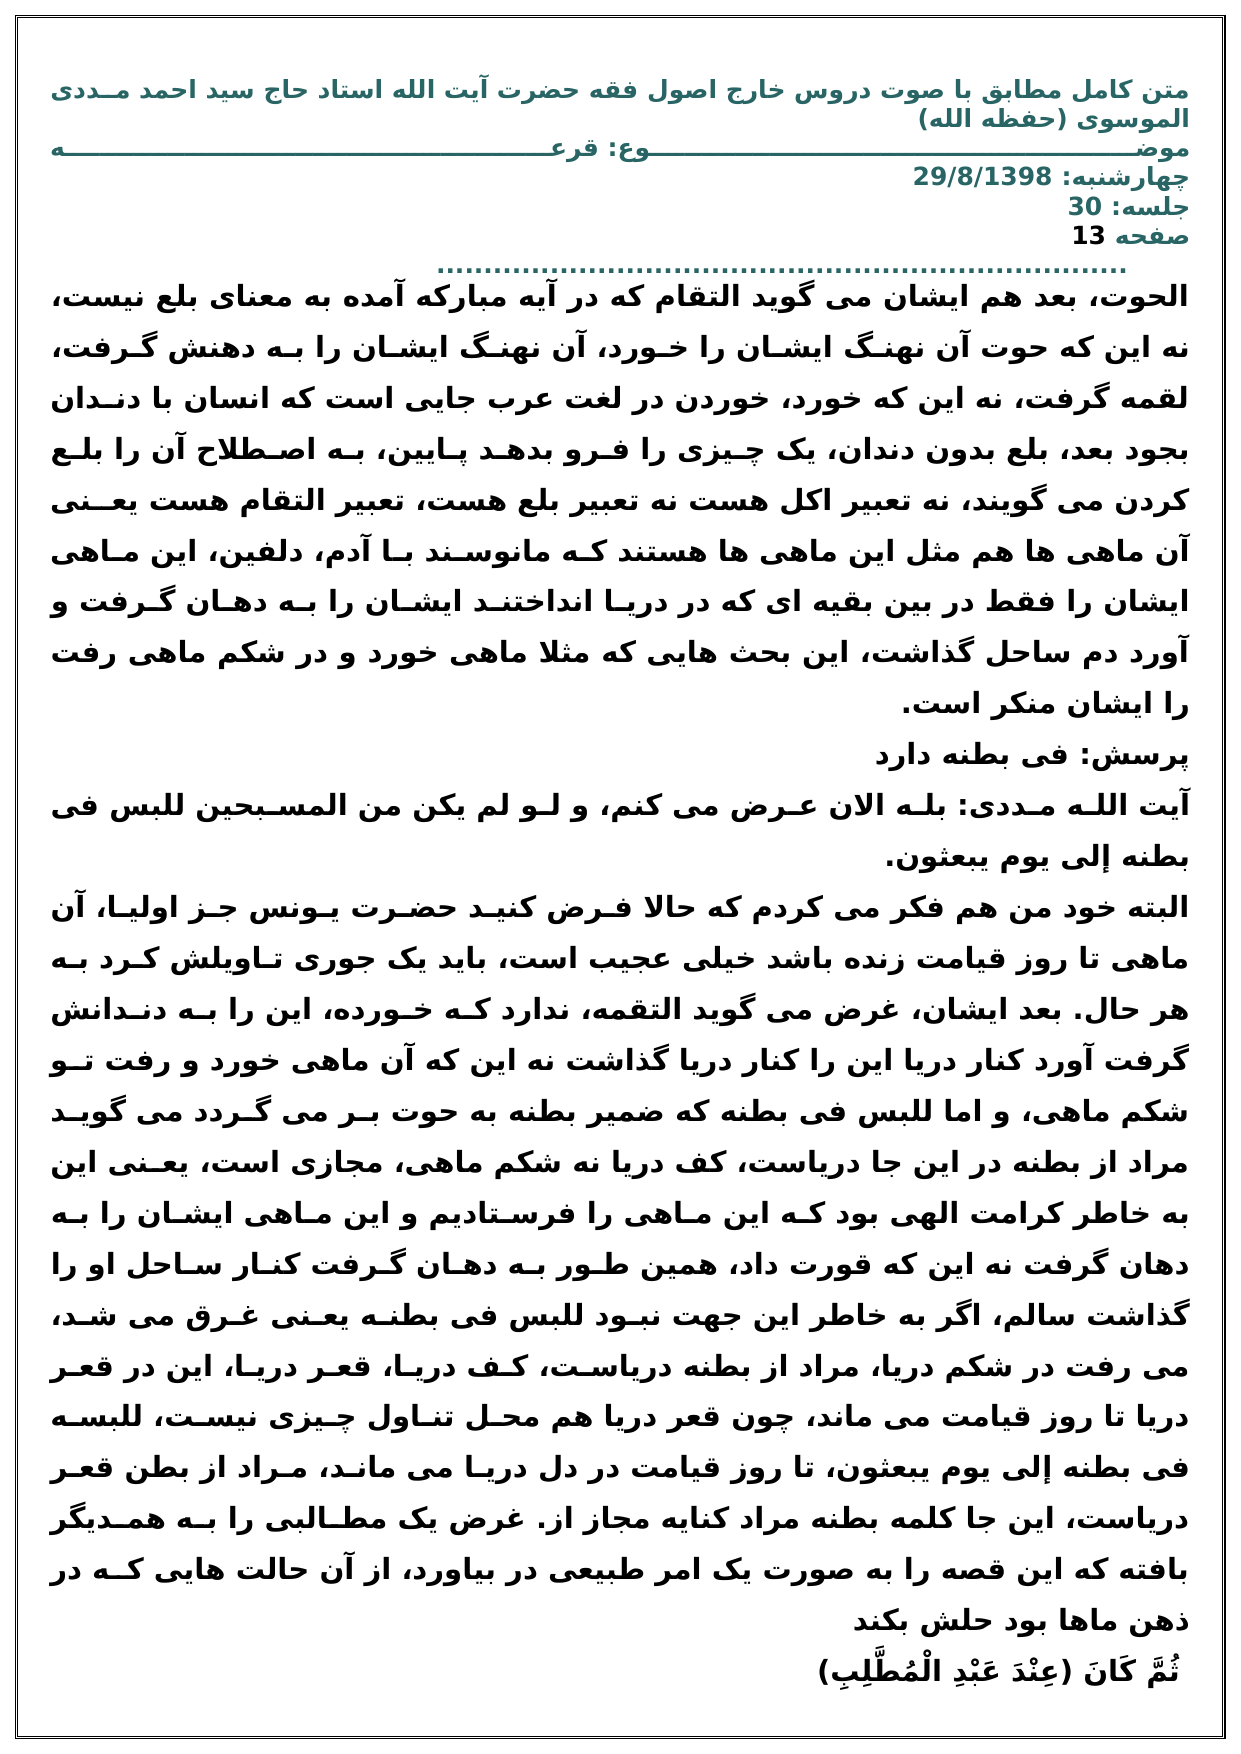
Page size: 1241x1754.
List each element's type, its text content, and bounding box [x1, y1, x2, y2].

text البته خود من هم فکر می کردم که حالا فرض کنید حضرت یونس جز اولیا، آن ماهی تا روز قیامت زنده باشد خیلی عجیب است، باید یک جوری تاویلش کرد به هر حال. بعد ایشان، غرض می گوید التقمه، ندارد که خورده، این را به دندانش گرفت آورد کنار دریا این را کنار دریا گذاشت نه این که آن ماهی خورد و رفت تو شکم ماهی، و اما للبس فی بطنه که ضمیر بطنه به حوت بر می گردد می گوید مراد از بطنه در این جا دریاست، کف دریا نه شکم ماهی، مجازی است، یعنی این به خاطر کرامت الهی بود که این ماهی را فرستادیم و این ماهی ایشان را به دهان گرفت نه این که قورت داد، همین طور به دهان گرفت کنار ساحل او را گذاشت سالم، اگر به خاطر این جهت نبود للبس فی بطنه یعنی غرق می شد، می رفت در شکم دریا، مراد از بطنه دریاست، کف دریا، قعر دریا، این در قعر دریا تا روز قیامت می ماند، چون قعر دریا هم محل تناول چیزی نیست، للبسه فی بطنه إلی یوم یبعثون، تا روز قیامت در دل دریا می ماند، مراد از بطن قعر دریاست، این جا کلمه بطنه مراد کنایه مجاز از. غرض یک مطالبی را به همدیگر بافته که این قصه را به صورت یک امر طبیعی در بیاورد، از آن حالت هایی که در ذهن ماها بود حلش بکند [50, 890, 1190, 1637]
text آیت الله مددی: بله الان عرض می کنم، و لو لم یکن من المسبحین للبس فی بطنه إلی یوم یبعثون. [50, 788, 1190, 873]
text ثُمَّ كَانَ (عِنْدَ عَبْدِ الْمُطَّلِبِ) [50, 1654, 1190, 1688]
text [50, 279, 1190, 721]
text پرسش: فی بطنه دارد [50, 738, 1190, 772]
